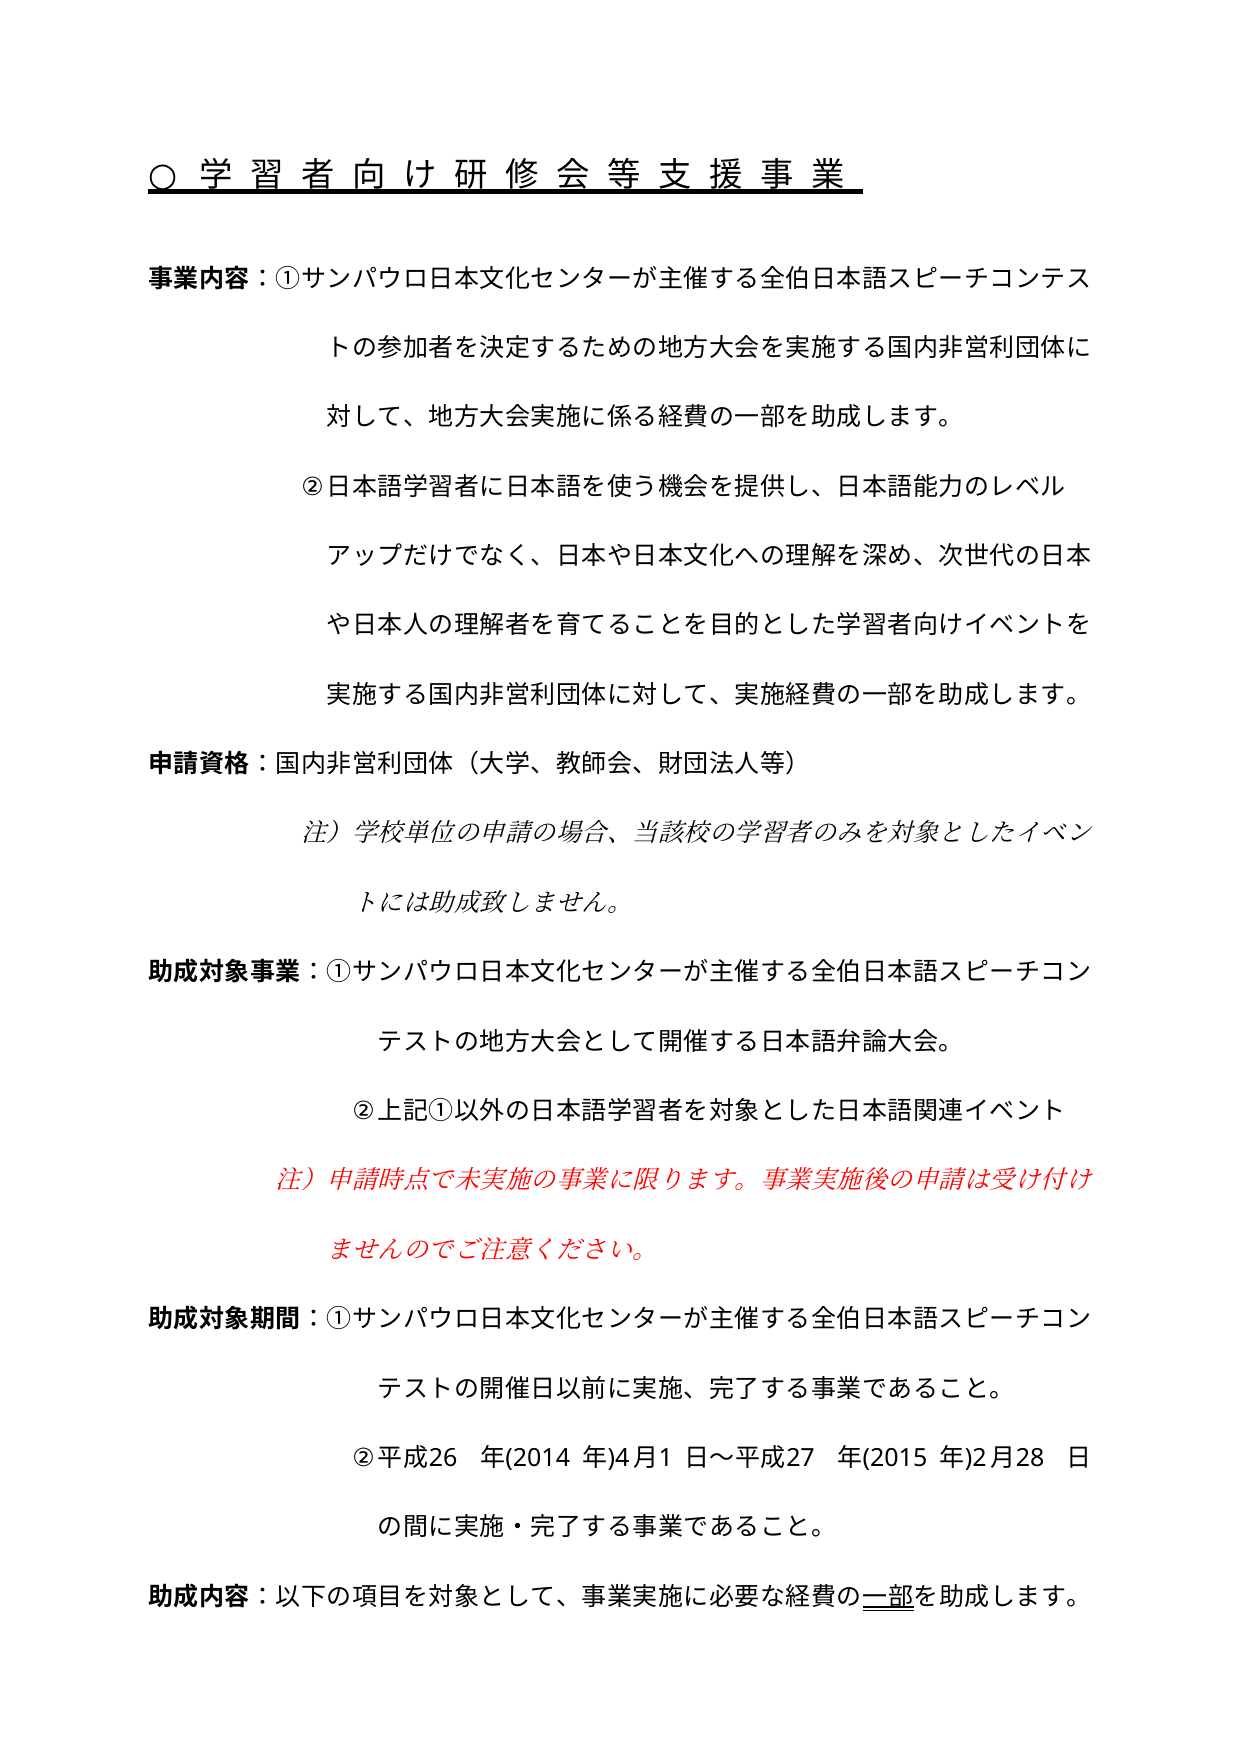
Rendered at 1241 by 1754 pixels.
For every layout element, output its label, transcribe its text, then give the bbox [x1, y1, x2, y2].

text 注）申請時点で未実施の事業に限ります。事業実施後の申請は受け付け [148, 1143, 1092, 1213]
text 注）学校単位の申請の場合、当該校の学習者のみを対象としたイベントには助成致しません。 [276, 796, 1092, 935]
text ませんのでご注意ください。 [148, 1213, 1092, 1282]
text ②日本語学習者に日本語を使う機会を提供し、日本語能力のレベルアップだけでなく、日本や日本文化への理解を深め、次世代の日本や日本人の理解者を育てることを目的とした学習者向けイベントを実施する国内非営利団体に対して、実施経費の一部を助成します。 [276, 449, 1092, 727]
text ②上記①以外の日本語学習者を対象とした日本語関連イベント [327, 1074, 1092, 1143]
text ○学習者向け研修会等支援事業 [148, 137, 1092, 207]
text ②平成26年(2014年)4月1日～平成27年(2015年)2月28日の間に実施・完了する事業であること。 [327, 1421, 1092, 1559]
text 助成内容：以下の項目を対象として、事業実施に必要な経費の一部を助成します。 [148, 1559, 1092, 1629]
text 申請資格：国内非営利団体（大学、教師会、財団法人等） [148, 727, 1092, 796]
text 助成対象期間：①サンパウロ日本文化センターが主催する全伯日本語スピーチコンテストの開催日以前に実施、完了する事業であること。 [148, 1282, 1092, 1421]
text 助成対象事業：①サンパウロ日本文化センターが主催する全伯日本語スピーチコンテストの地方大会として開催する日本語弁論大会。 [148, 935, 1092, 1074]
text 事業内容：①サンパウロ日本文化センターが主催する全伯日本語スピーチコンテストの参加者を決定するための地方大会を実施する国内非営利団体に対して、地方大会実施に係る経費の一部を助成します。 [148, 241, 1092, 449]
